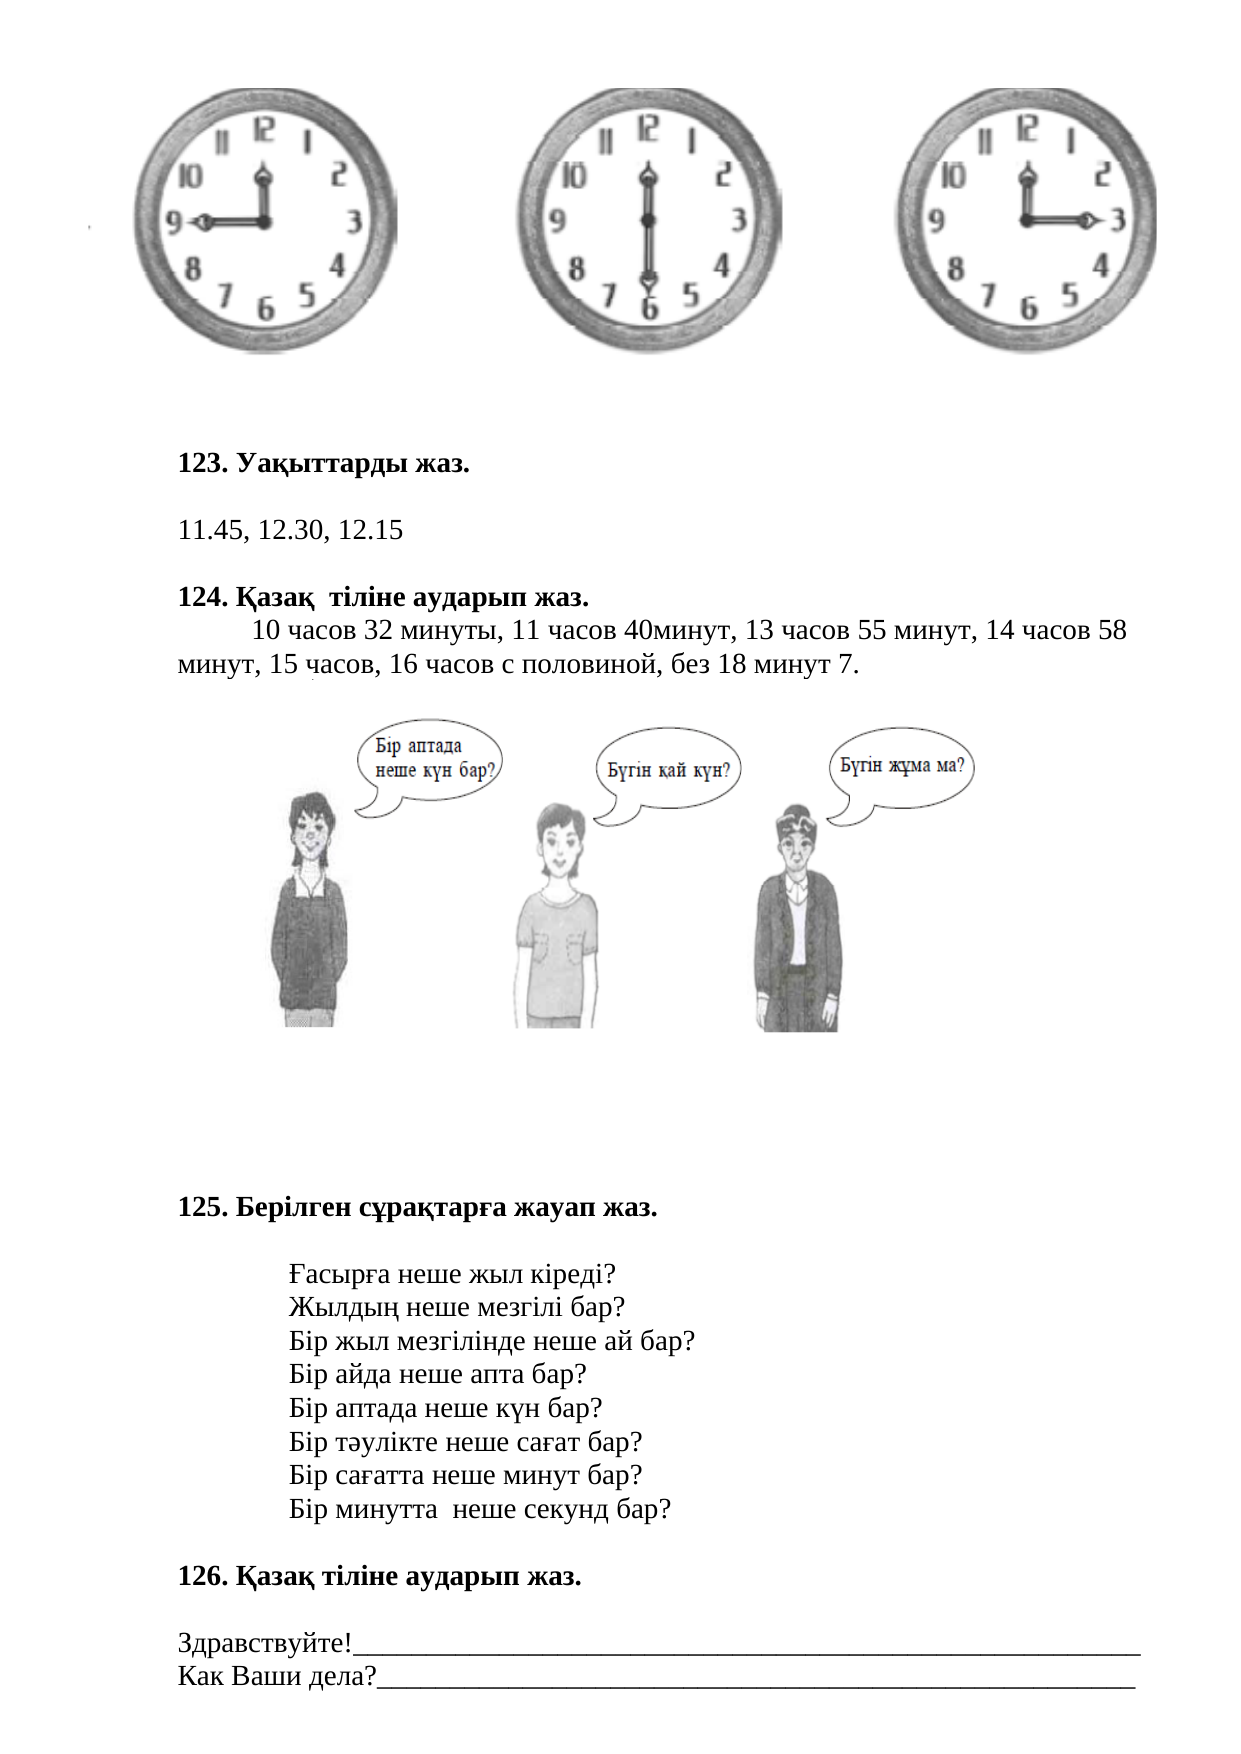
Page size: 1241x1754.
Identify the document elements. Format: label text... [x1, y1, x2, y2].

picture [88, 88, 1157, 420]
text Жылдың неше мезгілі бар? [288, 1289, 1152, 1323]
text Бір жыл мезгілінде неше ай бар? [288, 1323, 1152, 1357]
text 11.45, 12.30, 12.15 [177, 512, 1152, 545]
text Бір сағатта неше минут бар? [288, 1457, 1152, 1491]
picture [177, 679, 1067, 1189]
text 123. Уақыттарды жаз. [177, 445, 1152, 478]
text Ғасырға неше жыл кіреді? [288, 1256, 1152, 1289]
text Бір айда неше апта бар? [288, 1357, 1152, 1390]
text Как Ваши дела?____________________________________________________ [177, 1658, 1152, 1692]
text Бір тәулікте неше сағат бар? [288, 1424, 1152, 1457]
text 10 часов 32 минуты, 11 часов 40минут, 13 часов 55 минут, 14 часов 58 минут, 15 часов, 16 часов с половиной, без 18 минут 7. [177, 612, 1152, 679]
text Бір минутта неше секунд бар? [288, 1491, 1152, 1524]
text 124. Қазақ тіліне аударып жаз. [177, 579, 1152, 612]
text 126. Қазақ тіліне аударып жаз. [177, 1558, 1152, 1591]
text Бір аптада неше күн бар? [288, 1390, 1152, 1424]
text Здравствуйте!______________________________________________________ [177, 1625, 1152, 1658]
text 125. Берілген сұрақтарға жауап жаз. [177, 1189, 1152, 1222]
